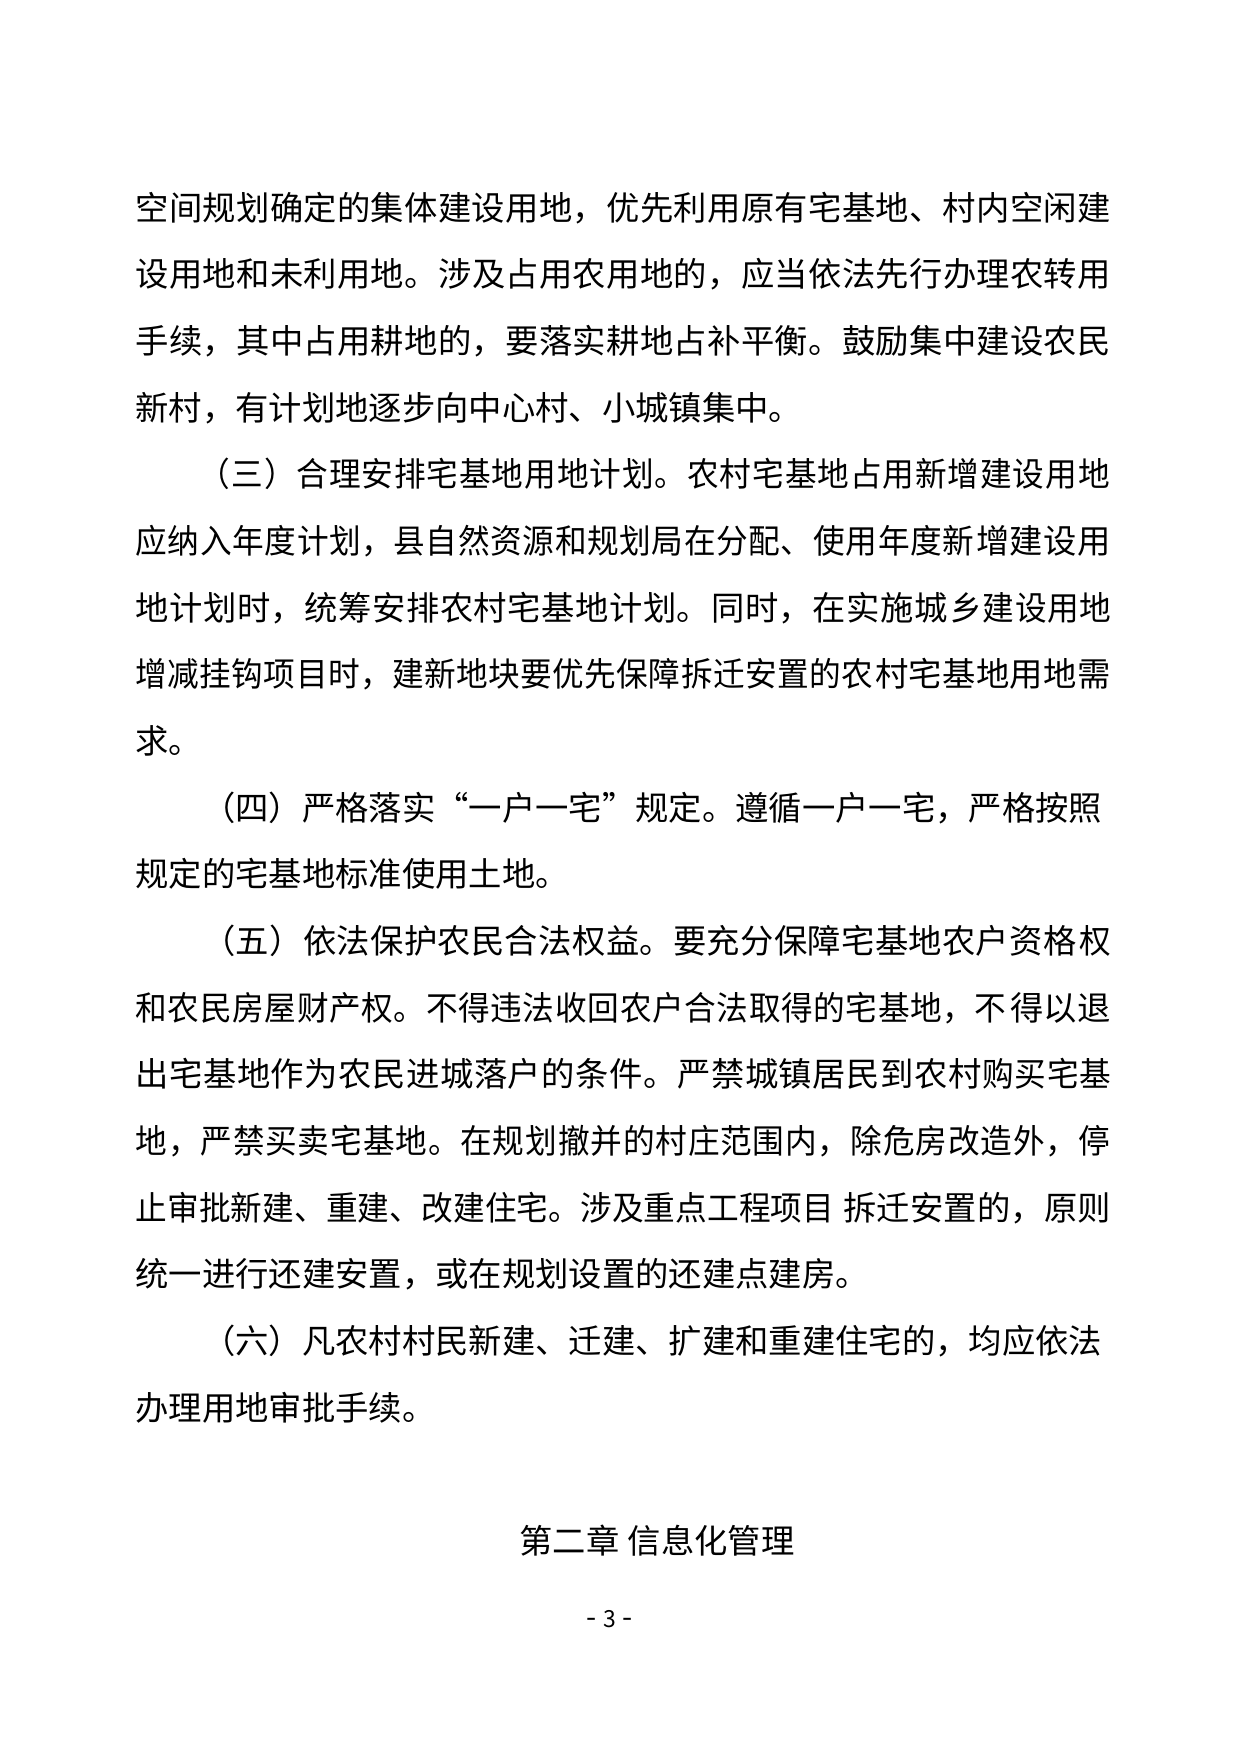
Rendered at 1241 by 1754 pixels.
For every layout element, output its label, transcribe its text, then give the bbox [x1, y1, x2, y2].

text （六）凡农村村民新建、迁建、扩建和重建住宅的，均应依法办理用地审批手续。 [135, 1300, 1111, 1433]
text （四）严格落实“一户一宅”规定。遵循一户一宅，严格按照规定的宅基地标准使用土地。 [135, 767, 1111, 900]
text （五）依法保护农民合法权益。要充分保障宅基地农户资格权和农民房屋财产权。不得违法收回农户合法取得的宅基地，不得以退出宅基地作为农民进城落户的条件。严禁城镇居民到农村购买宅基地，严禁买卖宅基地。在规划撤并的村庄范围内，除危房改造外，停止审批新建、重建、改建住宅。涉及重点工程项目 拆迁安置的，原则统一进行还建安置，或在规划设置的还建点建房。 [135, 900, 1111, 1300]
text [135, 167, 1111, 433]
text 第二章 信息化管理 [135, 1500, 1111, 1567]
text （三）合理安排宅基地用地计划。农村宅基地占用新增建设用地应纳入年度计划，县自然资源和规划局在分配、使用年度新增建设用地计划时，统筹安排农村宅基地计划。同时，在实施城乡建设用地增减挂钩项目时，建新地块要优先保障拆迁安置的农村宅基地用地需求。 [135, 433, 1111, 767]
